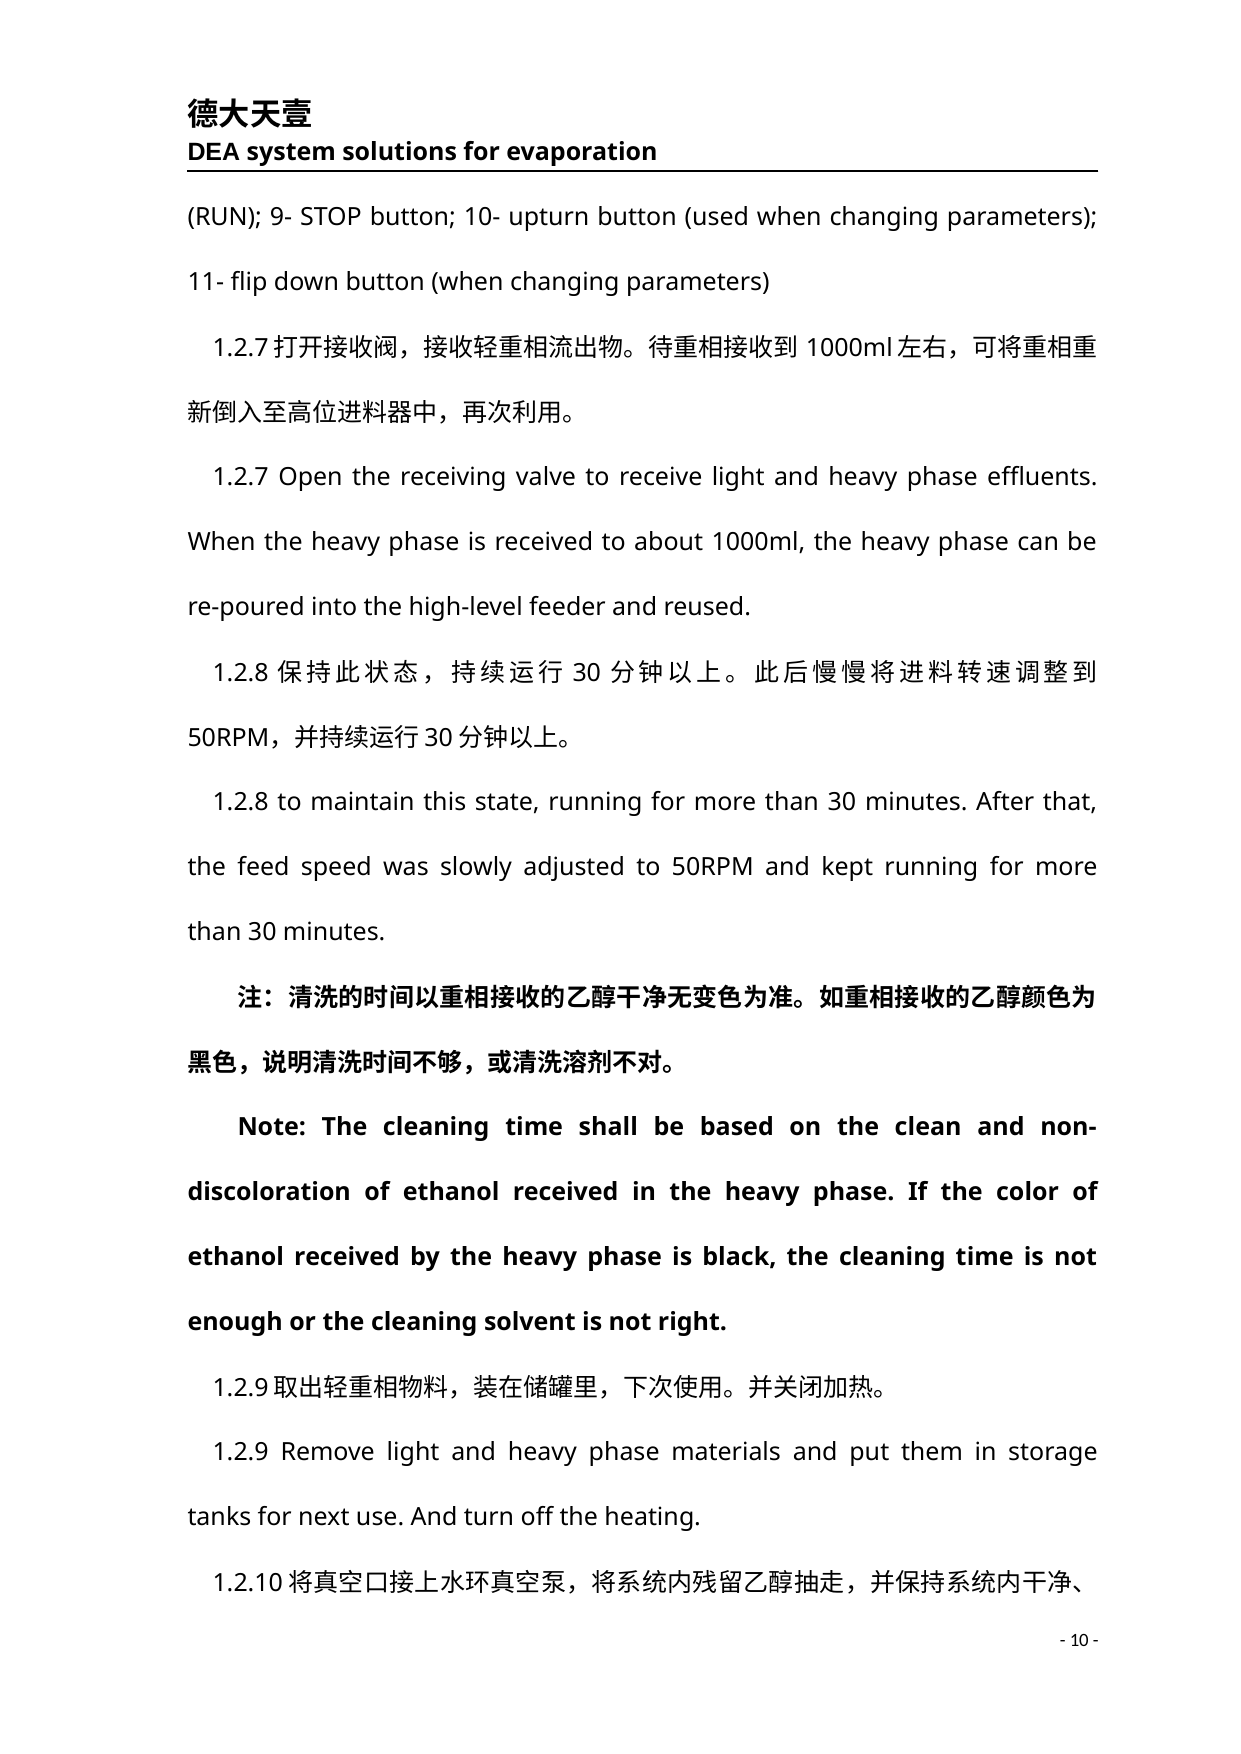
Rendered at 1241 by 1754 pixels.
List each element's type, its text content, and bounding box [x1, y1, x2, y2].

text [187, 183, 1098, 313]
text 1.2.8 to maintain this state, running for more than 30 minutes. After that, the feed speed was slowly adjusted to 50RPM and kept running for more than 30 minutes. [187, 768, 1098, 963]
text 1.2.9 Remove light and heavy phase materials and put them in storage tanks for next use. And turn off the heating. [187, 1418, 1098, 1548]
text 注：清洗的时间以重相接收的乙醇干净无变色为准。如重相接收的乙醇颜色为黑色，说明清洗时间不够，或清洗溶剂不对。 [187, 963, 1098, 1093]
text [187, 1548, 1098, 1613]
text 1.2.8保持此状态，持续运行30分钟以上。此后慢慢将进料转速调整到50RPM，并持续运行30分钟以上。 [187, 638, 1098, 768]
text 1.2.7打开接收阀，接收轻重相流出物。待重相接收到1000ml左右，可将重相重新倒入至高位进料器中，再次利用。 [187, 313, 1098, 443]
text Note: The cleaning time shall be based on the clean and non-discoloration of ethanol received in the heavy phase. If the color of ethanol received by the heavy phase is black, the cleaning time is not enough or the cleaning solvent is not right. [187, 1093, 1098, 1353]
text 1.2.7 Open the receiving valve to receive light and heavy phase effluents. When the heavy phase is received to about 1000ml, the heavy phase can be re-poured into the high-level feeder and reused. [187, 443, 1098, 638]
text 1.2.9取出轻重相物料，装在储罐里，下次使用。并关闭加热。 [187, 1353, 1098, 1418]
